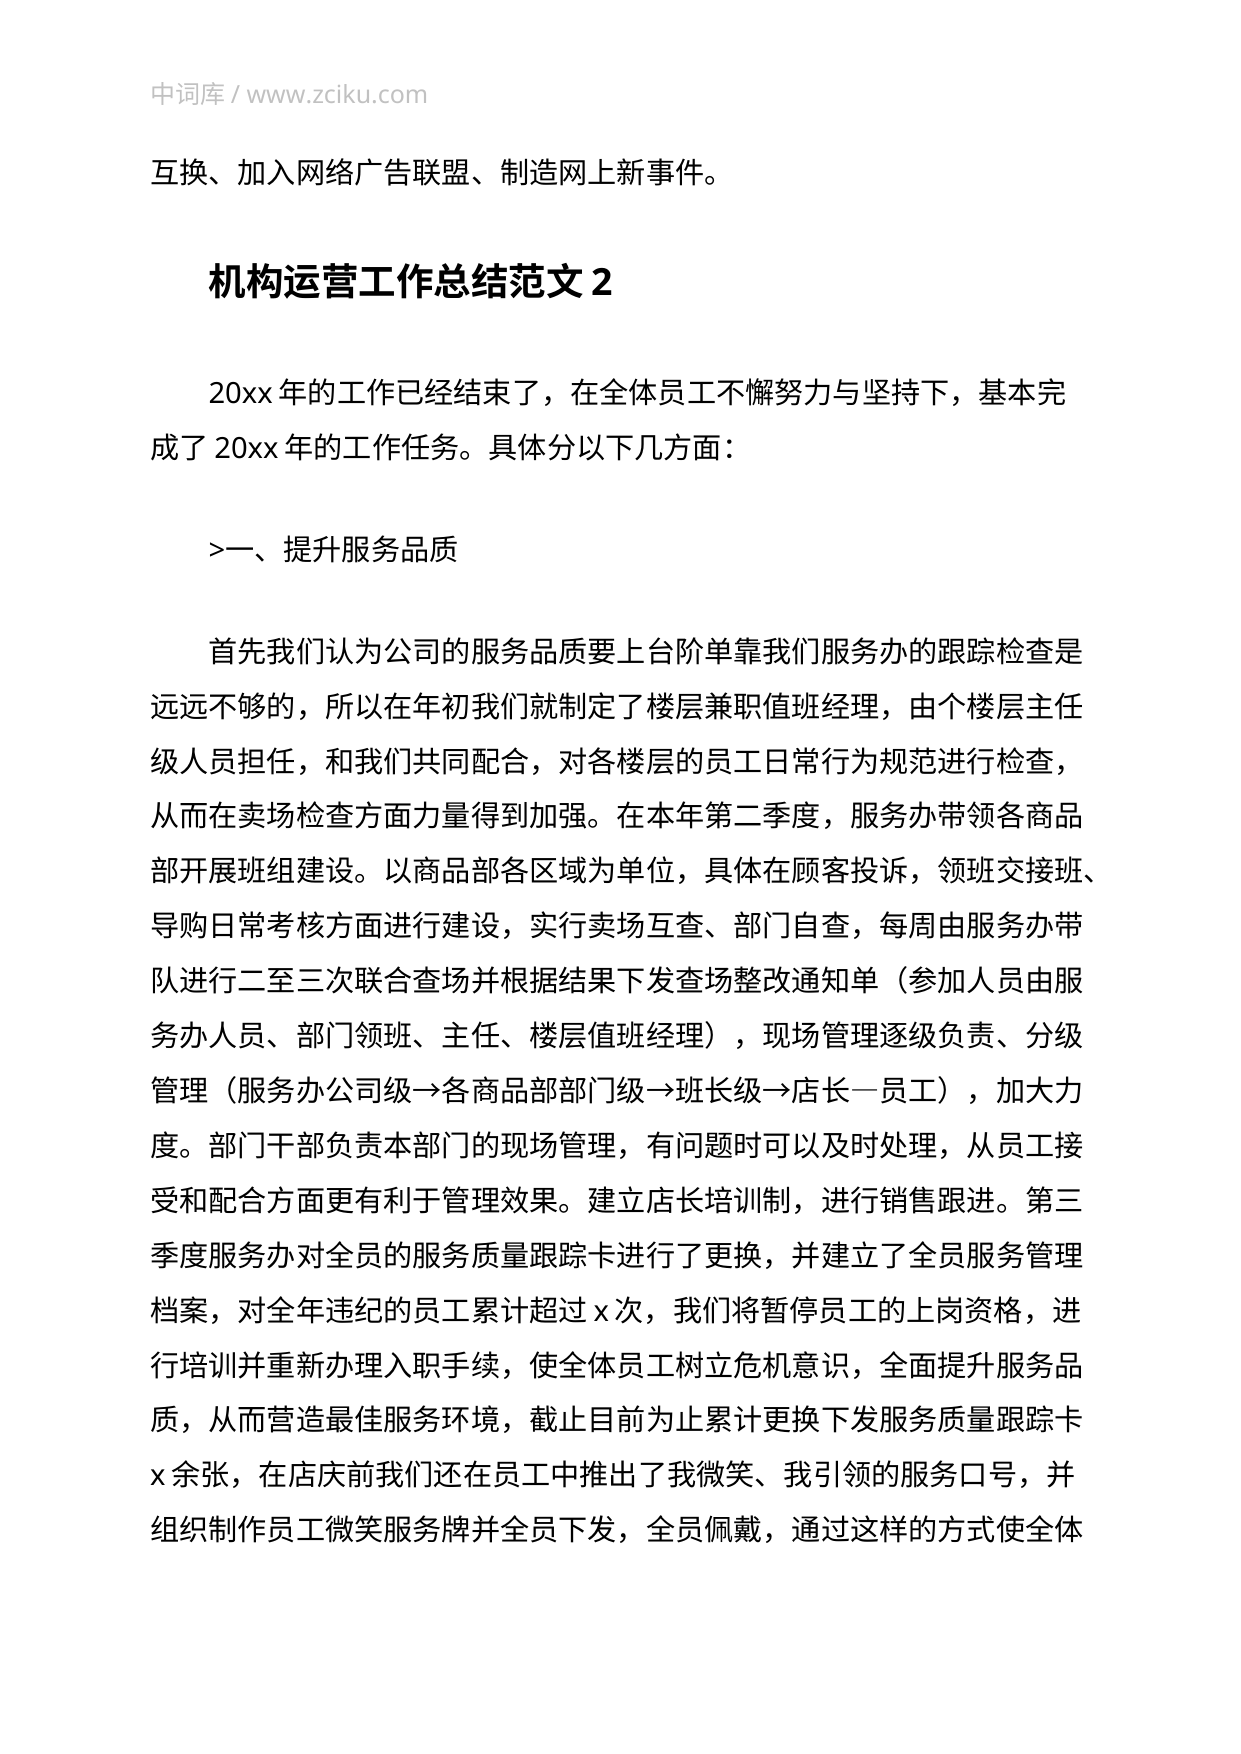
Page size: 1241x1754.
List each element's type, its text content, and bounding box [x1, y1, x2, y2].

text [150, 628, 1090, 1549]
text >一、提升服务品质 [150, 526, 1090, 569]
text 机构运营工作总结范文2 [150, 252, 1090, 306]
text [150, 150, 1090, 192]
text 20xx年的工作已经结束了，在全体员工不懈努力与坚持下，基本完成了20xx年的工作任务。具体分以下几方面： [150, 369, 1090, 467]
